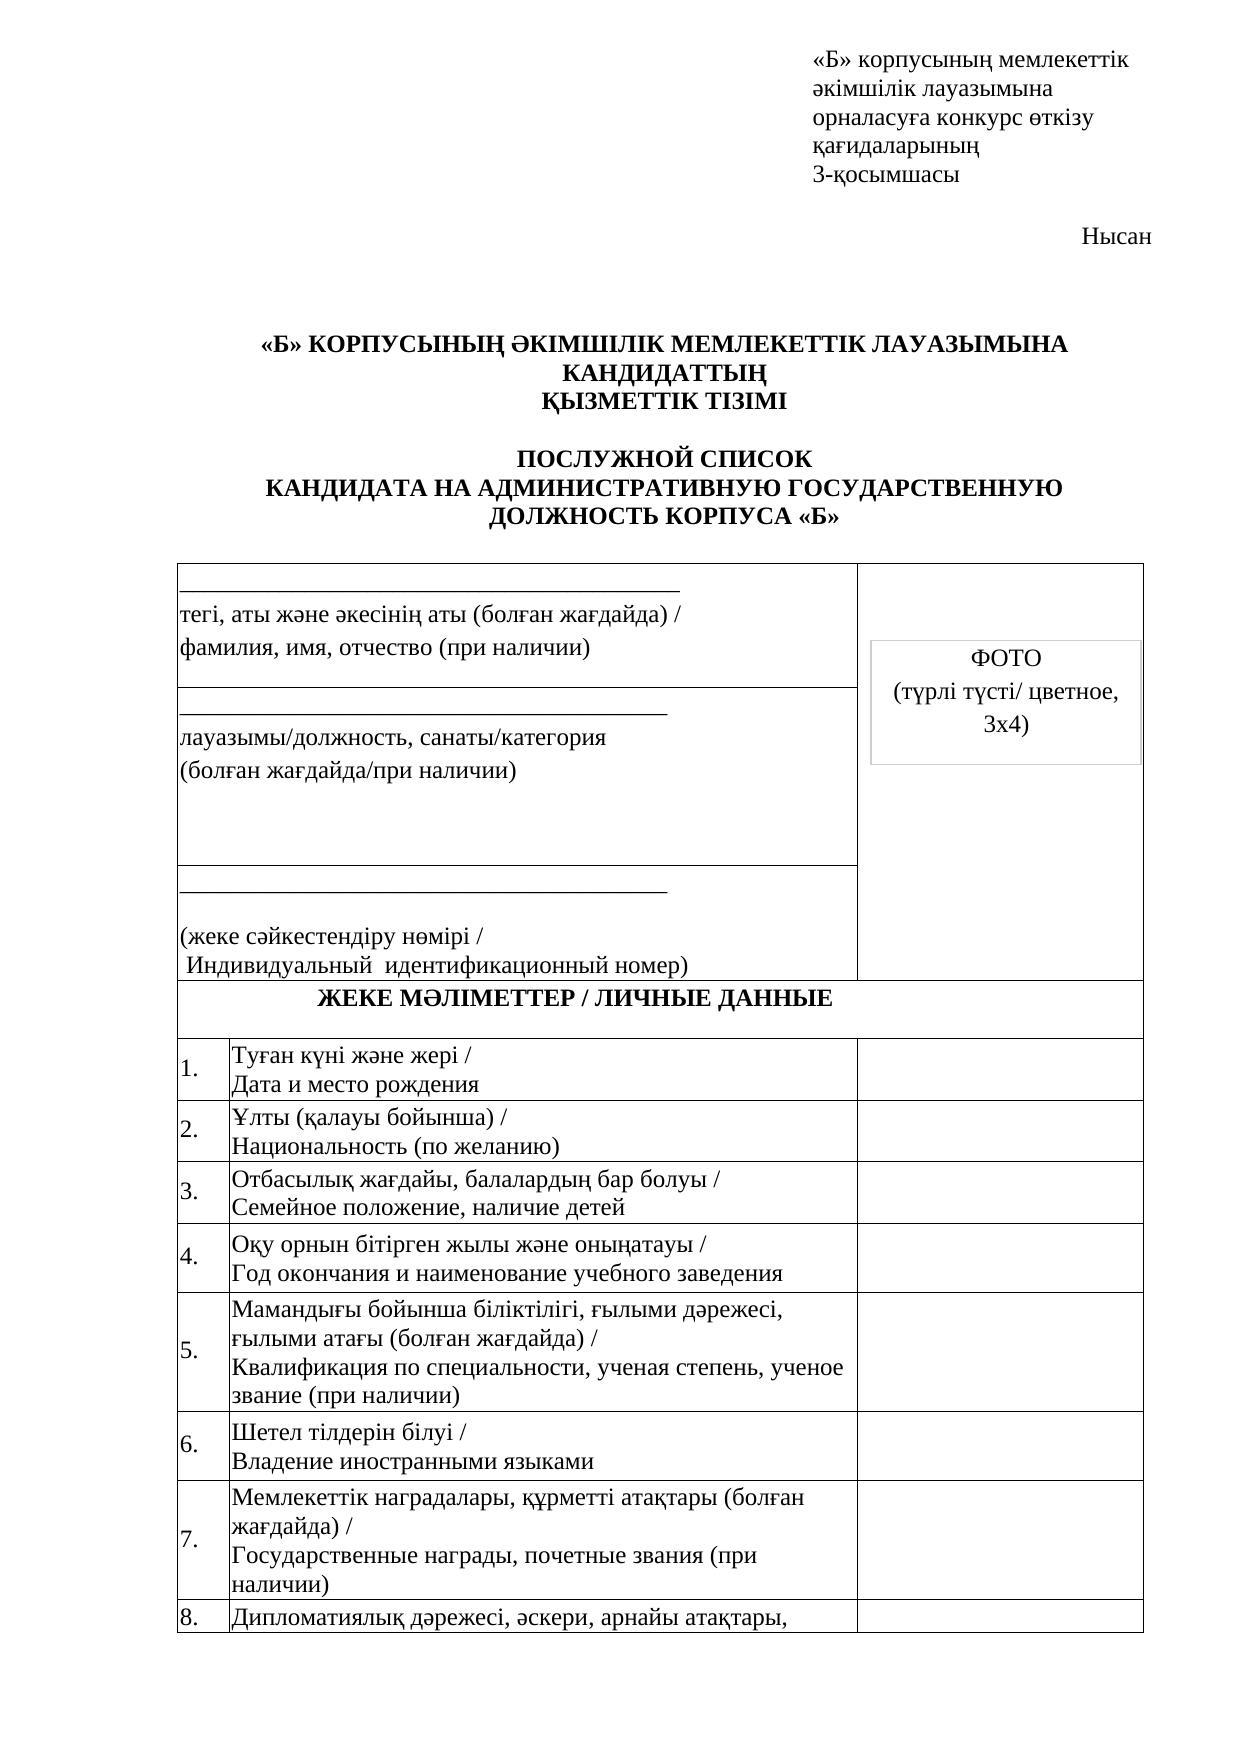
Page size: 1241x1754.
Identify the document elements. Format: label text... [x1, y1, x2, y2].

table_cell 7. [178, 1481, 229, 1599]
text қағидаларының [812, 131, 1152, 159]
table_cell 6. [178, 1412, 229, 1480]
table_header ________________________________________ тегі, аты және әкесінің аты (болған жағдайда) / фамилия, имя, отчество (при наличии) [178, 564, 857, 687]
text әкімшілік лауазымына [812, 73, 1152, 102]
table_cell [858, 1600, 1143, 1632]
table_header [858, 564, 1143, 980]
text ҚЫЗМЕТТIК ТIЗIМІ [177, 386, 1152, 415]
table_cell ЖЕКЕ МӘЛІМЕТТЕР / ЛИЧНЫЕ ДАННЫЕ [178, 981, 1143, 1038]
table_cell 3. [178, 1162, 229, 1223]
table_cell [230, 1600, 857, 1632]
table_cell _______________________________________ (жеке сәйкестендіру нөмірі / Индивидуальный идентификационный номер) [178, 866, 857, 980]
table_cell Шетел тілдерін білуі / Владение иностранными языками [230, 1412, 857, 1480]
table_cell [858, 1293, 1143, 1411]
table_cell [858, 1162, 1143, 1223]
table_cell Оқу орнын бітірген жылы және оныңатауы / Год окончания и наименование учебного заведения [230, 1224, 857, 1292]
text орналасуға конкурс өткізу [812, 102, 1152, 131]
table_cell Туған күні және жері / Дата и место рождения [230, 1039, 857, 1099]
text Нысан [177, 221, 1152, 250]
table_cell _______________________________________ лауазымы/должность, санаты/категория (болған жағдайда/при наличии) [178, 688, 857, 865]
text 3-қосымшасы [812, 159, 1152, 188]
table_cell [858, 1481, 1143, 1599]
table_cell 5. [178, 1293, 229, 1411]
table_cell 4. [178, 1224, 229, 1292]
table_cell Мемлекеттік наградалары, құрметті атақтары (болған жағдайда) / Государственные награды, почетные звания (при наличии) [230, 1481, 857, 1599]
text «Б» КОРПУСЫНЫҢ ӘКІМШІЛІК МЕМЛЕКЕТТІК ЛАУАЗЫМЫНА КАНДИДАТТЫҢ [177, 329, 1152, 386]
text КАНДИДАТА НА АДМИНИСТРАТИВНУЮ ГОСУДАРСТВЕННУЮ ДОЛЖНОСТЬ КОРПУСА «Б» [177, 473, 1152, 530]
text «Б» корпусының мемлекеттік [738, 44, 1152, 73]
table_cell [858, 1224, 1143, 1292]
table_cell 2. [178, 1101, 229, 1161]
text ПОСЛУЖНОЙ СПИСОК [177, 444, 1152, 473]
table_cell 8. [178, 1600, 229, 1632]
table_cell [858, 1101, 1143, 1161]
table_cell [858, 1412, 1143, 1480]
table_cell Мамандығы бойынша біліктілігі, ғылыми дәрежесі, ғылыми атағы (болған жағдайда) / Квалификация по специальности, ученая степень, ученое звание (при наличии) [230, 1293, 857, 1411]
table_cell Отбасылық жағдайы, балалардың бар болуы / Семейное положение, наличие детей [230, 1162, 857, 1223]
table_cell Ұлты (қалауы бойынша) / Национальность (по желанию) [230, 1101, 857, 1161]
table_cell [858, 1039, 1143, 1099]
table_cell 1. [178, 1039, 229, 1099]
